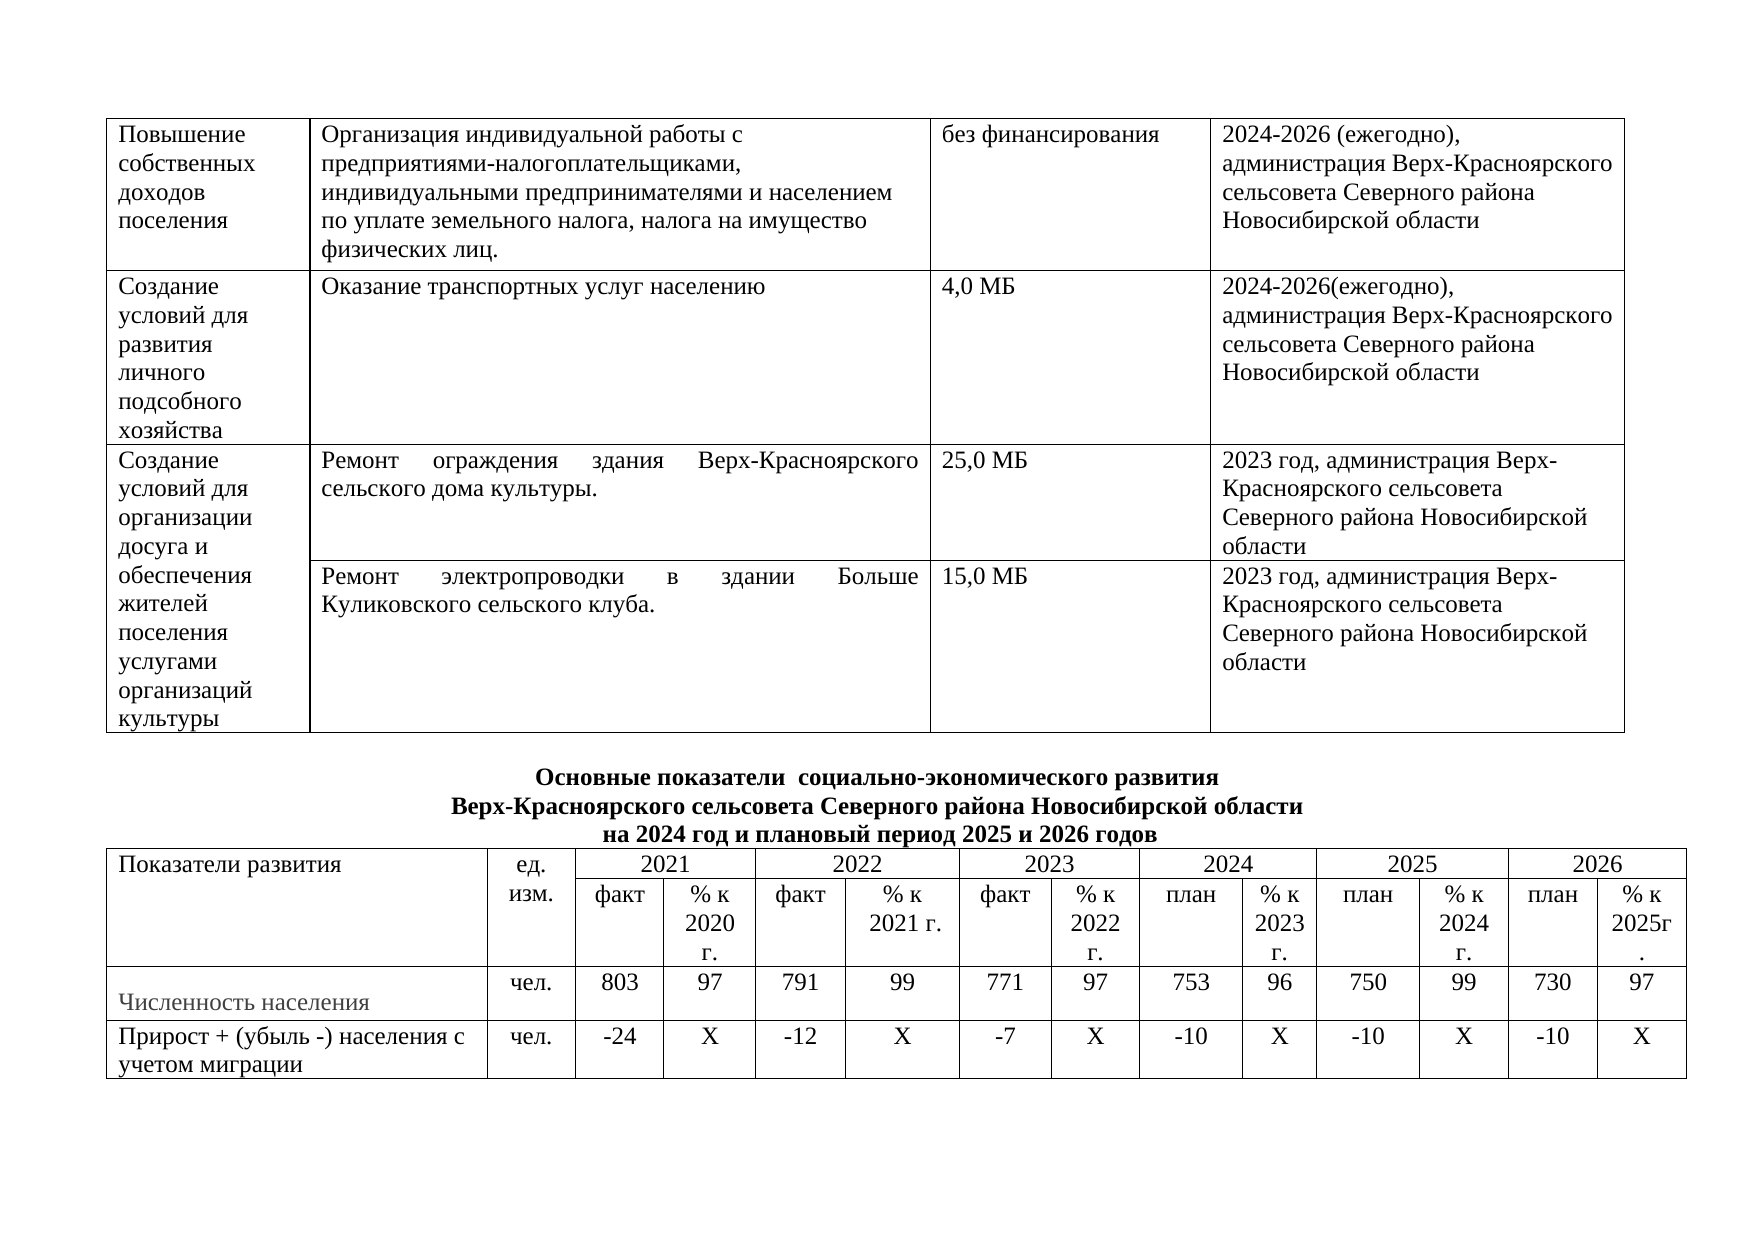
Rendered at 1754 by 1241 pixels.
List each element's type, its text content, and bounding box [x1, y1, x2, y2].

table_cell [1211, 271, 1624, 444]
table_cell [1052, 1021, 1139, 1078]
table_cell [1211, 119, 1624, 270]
text на 2024 год и плановый период 2025 и 2026 годов [118, 819, 1636, 848]
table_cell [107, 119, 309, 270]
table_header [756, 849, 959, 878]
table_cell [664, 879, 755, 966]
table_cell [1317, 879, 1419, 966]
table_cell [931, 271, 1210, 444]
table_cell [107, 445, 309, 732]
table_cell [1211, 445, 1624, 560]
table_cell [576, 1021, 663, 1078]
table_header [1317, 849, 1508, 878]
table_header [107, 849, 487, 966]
text Верх-Красноярского сельсовета Северного района Новосибирской области [118, 791, 1636, 819]
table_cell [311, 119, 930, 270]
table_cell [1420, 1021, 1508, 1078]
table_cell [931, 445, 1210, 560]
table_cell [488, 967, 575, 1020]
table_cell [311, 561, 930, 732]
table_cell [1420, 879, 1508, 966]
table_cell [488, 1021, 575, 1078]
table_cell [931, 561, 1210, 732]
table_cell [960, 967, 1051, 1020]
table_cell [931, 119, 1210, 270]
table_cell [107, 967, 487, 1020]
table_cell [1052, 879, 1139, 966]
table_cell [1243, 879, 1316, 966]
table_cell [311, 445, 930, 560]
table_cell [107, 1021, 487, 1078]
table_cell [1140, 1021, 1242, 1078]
text Основные показатели социально-экономического развития [118, 762, 1636, 791]
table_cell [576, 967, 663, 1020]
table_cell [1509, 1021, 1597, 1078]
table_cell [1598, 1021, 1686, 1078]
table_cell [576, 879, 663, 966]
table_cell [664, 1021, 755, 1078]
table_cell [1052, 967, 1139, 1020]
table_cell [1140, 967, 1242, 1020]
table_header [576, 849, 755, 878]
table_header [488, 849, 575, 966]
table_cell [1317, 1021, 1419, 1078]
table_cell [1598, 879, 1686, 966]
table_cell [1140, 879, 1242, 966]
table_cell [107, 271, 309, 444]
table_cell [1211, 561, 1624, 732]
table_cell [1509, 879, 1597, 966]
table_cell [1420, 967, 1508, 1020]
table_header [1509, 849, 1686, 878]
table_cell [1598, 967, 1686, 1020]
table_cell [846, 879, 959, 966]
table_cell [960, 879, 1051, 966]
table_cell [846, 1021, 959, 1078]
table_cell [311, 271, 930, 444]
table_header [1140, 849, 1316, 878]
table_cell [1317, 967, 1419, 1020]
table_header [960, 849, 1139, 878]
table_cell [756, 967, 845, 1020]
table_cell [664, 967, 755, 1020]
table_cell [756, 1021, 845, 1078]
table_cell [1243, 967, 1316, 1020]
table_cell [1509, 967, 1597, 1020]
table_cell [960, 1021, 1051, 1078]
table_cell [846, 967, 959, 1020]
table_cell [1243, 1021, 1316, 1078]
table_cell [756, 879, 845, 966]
